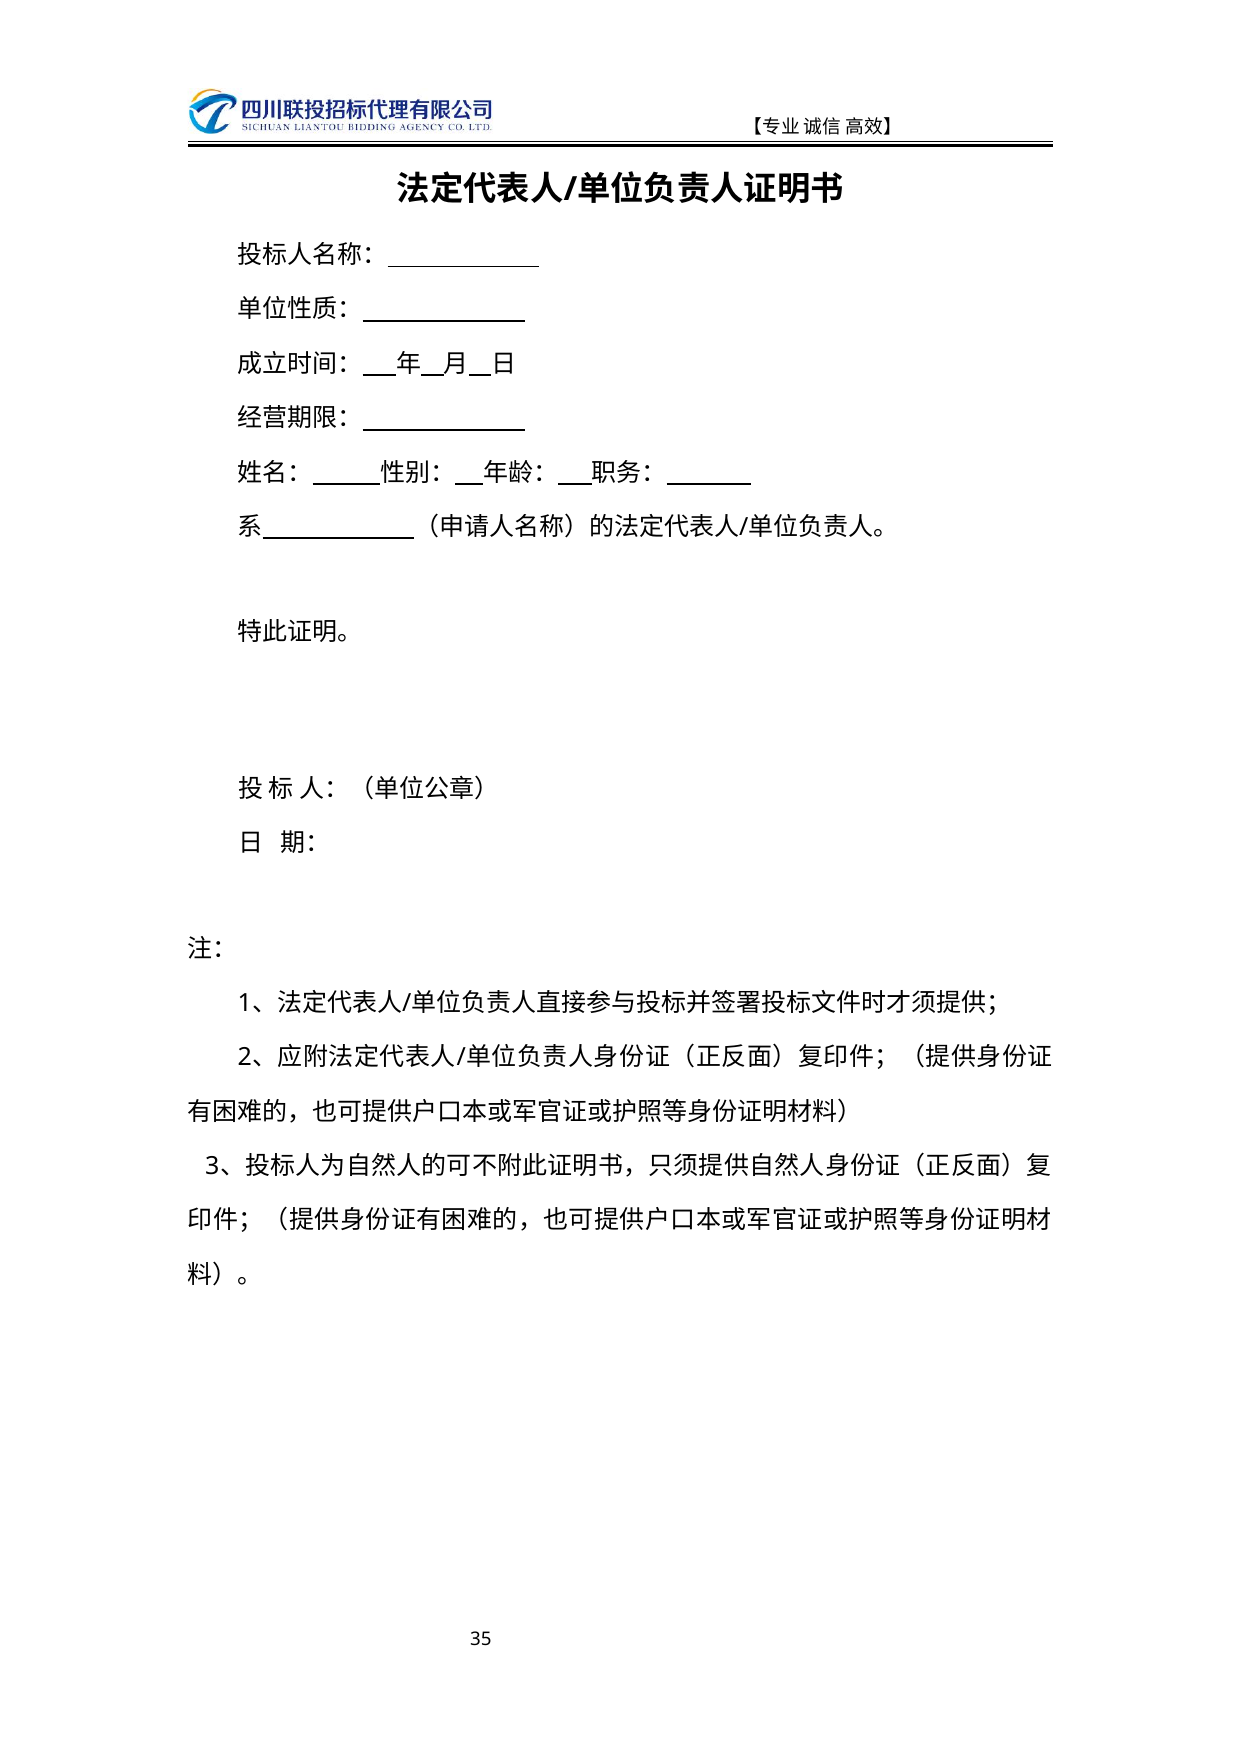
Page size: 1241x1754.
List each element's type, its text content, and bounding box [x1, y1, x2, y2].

text 成立时间： 年 月 日 [187, 343, 1053, 379]
text 2、应附法定代表人/单位负责人身份证（正反面）复印件；（提供身份证有困难的，也可提供户口本或军官证或护照等身份证明材料） [188, 1037, 1053, 1127]
picture [187, 88, 495, 134]
text 3、投标人为自然人的可不附此证明书，只须提供自然人身份证（正反面）复印件；（提供身份证有困难的，也可提供户口本或军官证或护照等身份证明材料）。 [165, 1146, 1053, 1291]
text 经营期限： [187, 398, 1053, 434]
text 特此证明。 [187, 612, 1053, 648]
text 投标人名称： [187, 234, 1053, 271]
text 法定代表人/单位负责人证明书 [187, 162, 1053, 210]
text 日 期： [187, 823, 1053, 859]
text 投 标 人：（单位公章） [187, 768, 1053, 804]
text 单位性质： [187, 289, 1053, 325]
text 姓名： 性别： 年龄： 职务： [187, 452, 1053, 488]
text 1、法定代表人/单位负责人直接参与投标并签署投标文件时才须提供； [187, 982, 1053, 1019]
text 注： [187, 928, 1053, 964]
text 系 （申请人名称）的法定代表人/单位负责人。 [187, 506, 1053, 543]
